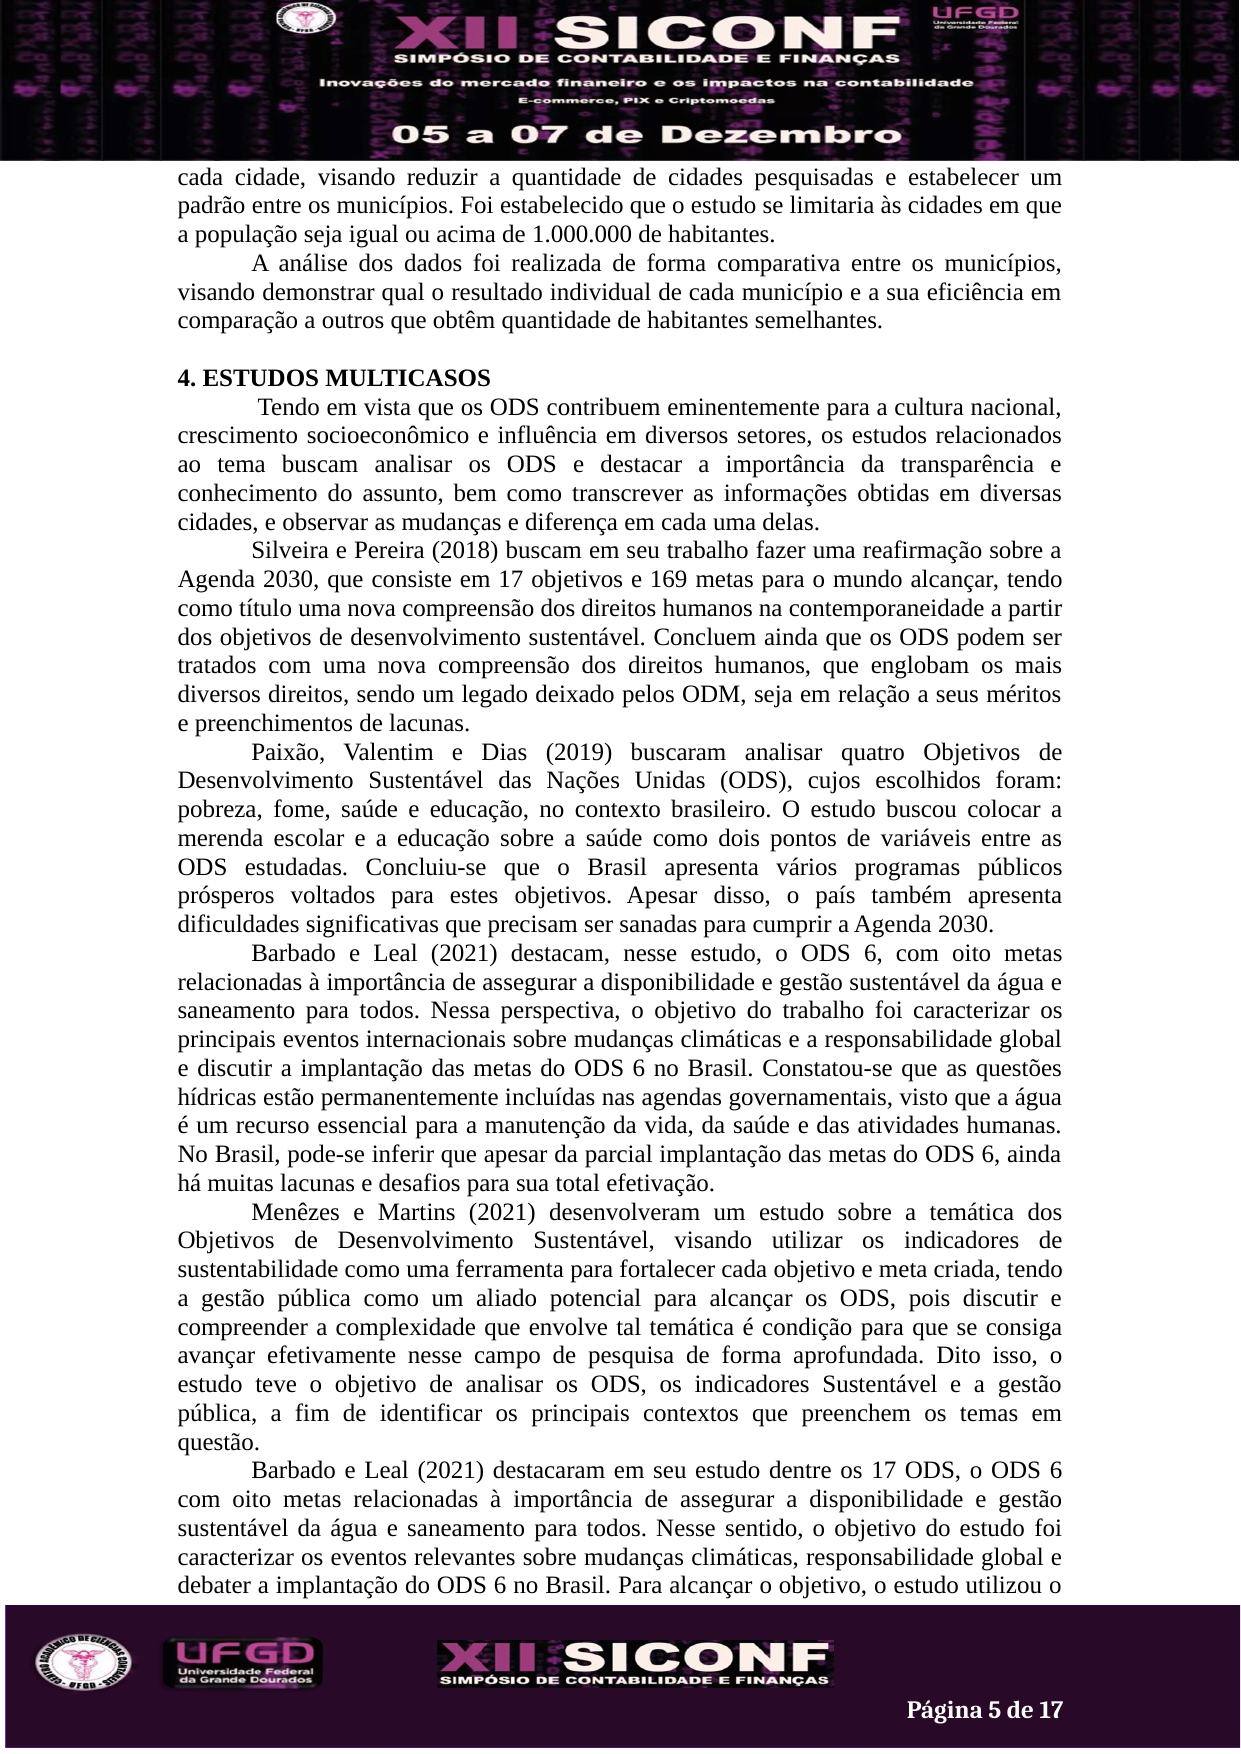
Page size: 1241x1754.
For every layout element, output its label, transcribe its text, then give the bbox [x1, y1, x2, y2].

picture [0, 0, 1239, 162]
text A análise dos dados foi realizada de forma comparativa entre os municípios, visando demonstrar qual o resultado individual de cada município e a sua eficiência em comparação a outros que obtêm quantidade de habitantes semelhantes. [177, 248, 1063, 334]
text 4. ESTUDOS MULTICASOS [177, 363, 1063, 392]
text Paixão, Valentim e Dias (2019) buscaram analisar quatro Objetivos de Desenvolvimento Sustentável das Nações Unidas (ODS), cujos escolhidos foram: pobreza, fome, saúde e educação, no contexto brasileiro. O estudo buscou colocar a merenda escolar e a educação sobre a saúde como dois pontos de variáveis entre as ODS estudadas. Concluiu-se que o Brasil apresenta vários programas públicos prósperos voltados para estes objetivos. Apesar disso, o país também apresenta dificuldades significativas que precisam ser sanadas para cumprir a Agenda 2030. [177, 737, 1063, 938]
text Silveira e Pereira (2018) buscam em seu trabalho fazer uma reafirmação sobre a Agenda 2030, que consiste em 17 objetivos e 169 metas para o mundo alcançar, tendo como título uma nova compreensão dos direitos humanos na contemporaneidade a partir dos objetivos de desenvolvimento sustentável. Concluem ainda que os ODS podem ser tratados com uma nova compreensão dos direitos humanos, que englobam os mais diversos direitos, sendo um legado deixado pelos ODM, seja em relação a seus méritos e preenchimentos de lacunas. [177, 536, 1063, 737]
text Menêzes e Martins (2021) desenvolveram um estudo sobre a temática dos Objetivos de Desenvolvimento Sustentável, visando utilizar os indicadores de sustentabilidade como uma ferramenta para fortalecer cada objetivo e meta criada, tendo a gestão pública como um aliado potencial para alcançar os ODS, pois discutir e compreender a complexidade que envolve tal temática é condição para que se consiga avançar efetivamente nesse campo de pesquisa de forma aprofundada. Dito isso, o estudo teve o objetivo de analisar os ODS, os indicadores Sustentável e a gestão pública, a fim de identificar os principais contextos que preenchem os temas em questão. [177, 1197, 1063, 1456]
picture [5, 1605, 1241, 1748]
text Barbado e Leal (2021) destacam, nesse estudo, o ODS 6, com oito metas relacionadas à importância de assegurar a disponibilidade e gestão sustentável da água e saneamento para todos. Nessa perspectiva, o objetivo do trabalho foi caracterizar os principais eventos internacionais sobre mudanças climáticas e a responsabilidade global e discutir a implantação das metas do ODS 6 no Brasil. Constatou-se que as questões hídricas estão permanentemente incluídas nas agendas governamentais, visto que a água é um recurso essencial para a manutenção da vida, da saúde e das atividades humanas. No Brasil, pode-se inferir que apesar da parcial implantação das metas do ODS 6, ainda há muitas lacunas e desafios para sua total efetivação. [177, 938, 1063, 1197]
text Tendo em vista que os ODS contribuem eminentemente para a cultura nacional, crescimento socioeconômico e influência em diversos setores, os estudos relacionados ao tema buscam analisar os ODS e destacar a importância da transparência e conhecimento do assunto, bem como transcrever as informações obtidas em diversas cidades, e observar as mudanças e diferença em cada uma delas. [177, 392, 1063, 536]
